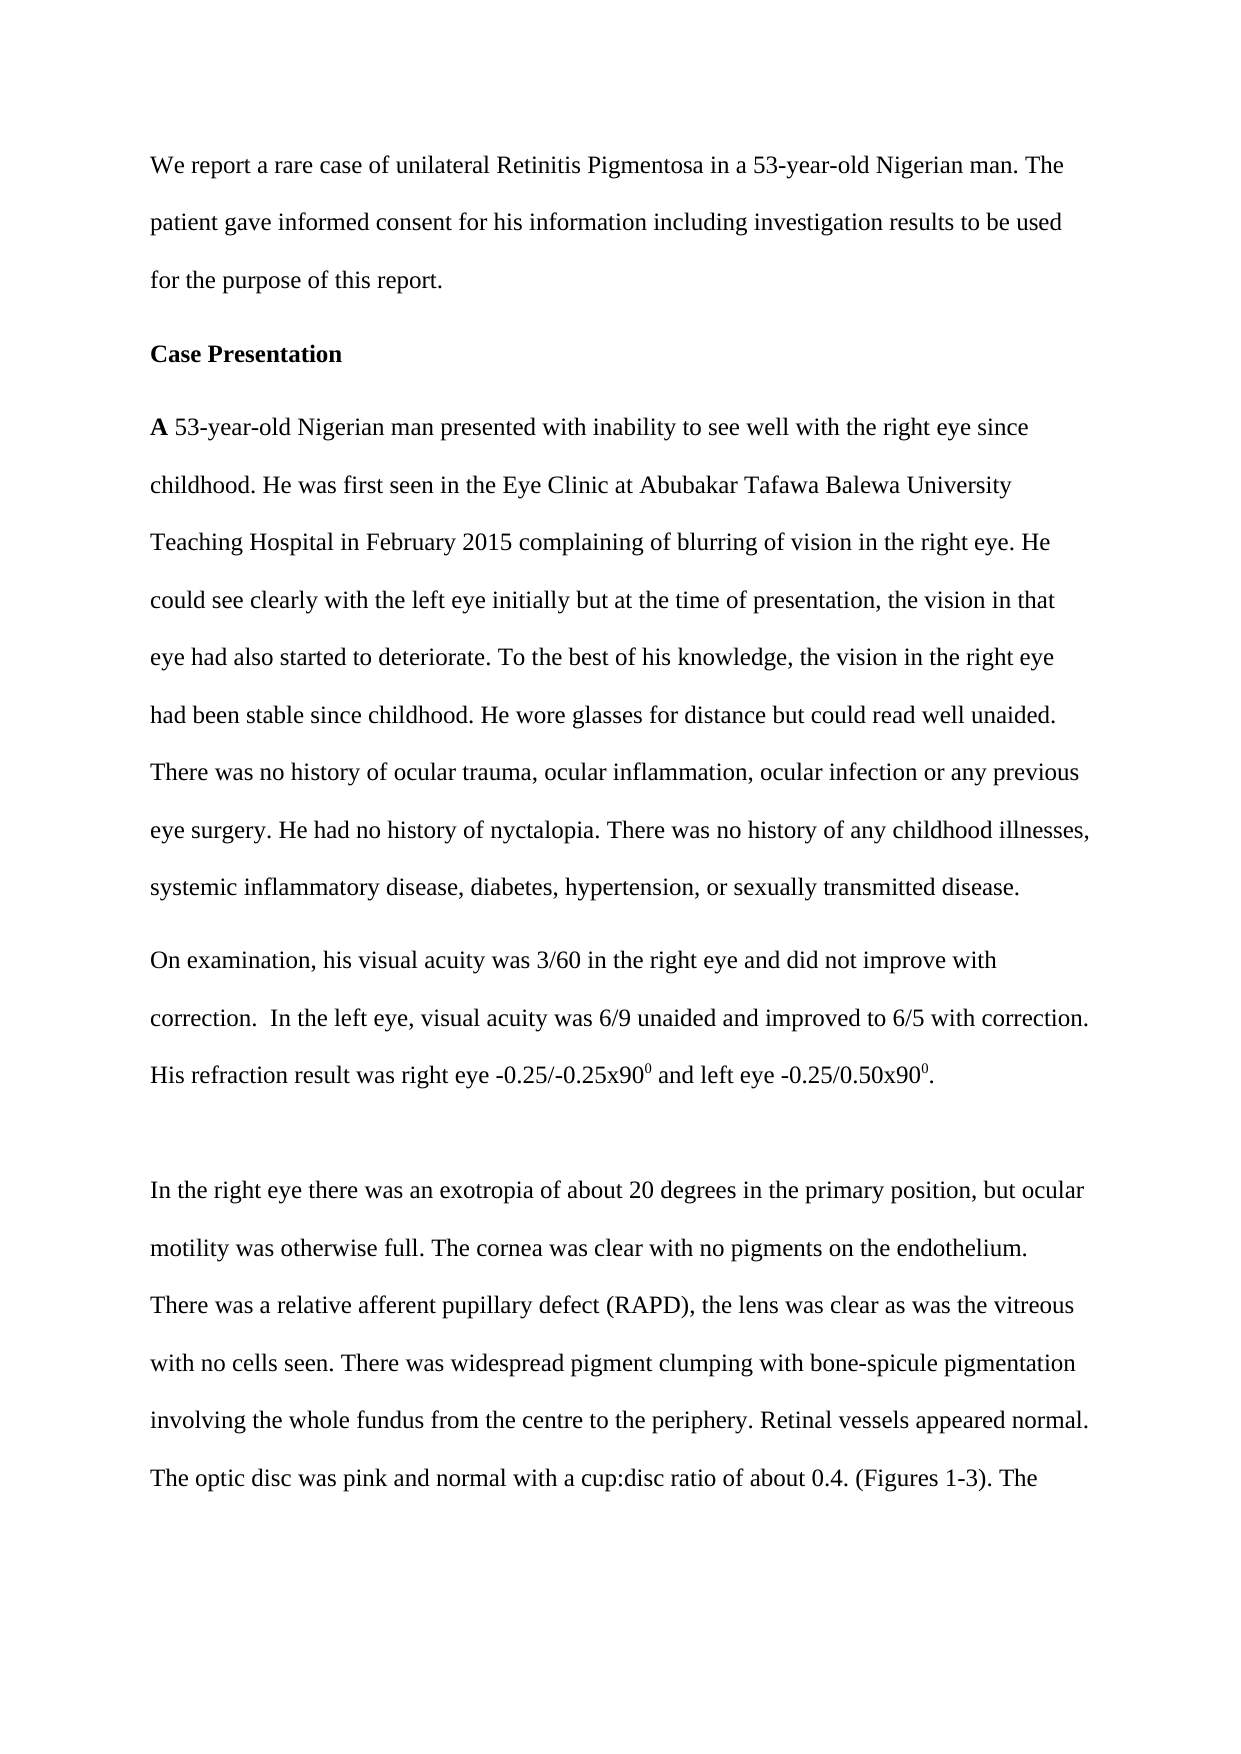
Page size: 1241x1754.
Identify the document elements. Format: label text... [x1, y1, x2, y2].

text Case Presentation [150, 339, 1090, 368]
text On examination, his visual acuity was 3/60 in the right eye and did not improve with correction. In the left eye, visual acuity was 6/9 unaided and improved to 6/5 with correction. His refraction result was right eye -0.25/-0.25x900 and left eye -0.25/0.50x900. [150, 945, 1090, 1089]
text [150, 1175, 1090, 1492]
text We report a rare case of unilateral Retinitis Pigmentosa in a 53-year-old Nigerian man. The patient gave informed consent for his information including investigation results to be used for the purpose of this report. [150, 150, 1090, 294]
text A 53-year-old Nigerian man presented with inability to see well with the right eye since childhood. He was first seen in the Eye Clinic at Abubakar Tafawa Balewa University Teaching Hospital in February 2015 complaining of blurring of vision in the right eye. He could see clearly with the left eye initially but at the time of presentation, the vision in that eye had also started to deteriorate. To the best of his knowledge, the vision in the right eye had been stable since childhood. He wore glasses for distance but could read well unaided. There was no history of ocular trauma, ocular inflammation, ocular infection or any previous eye surgery. He had no history of nyctalopia. There was no history of any childhood illnesses, systemic inflammatory disease, diabetes, hypertension, or sexually transmitted disease. [150, 412, 1090, 901]
